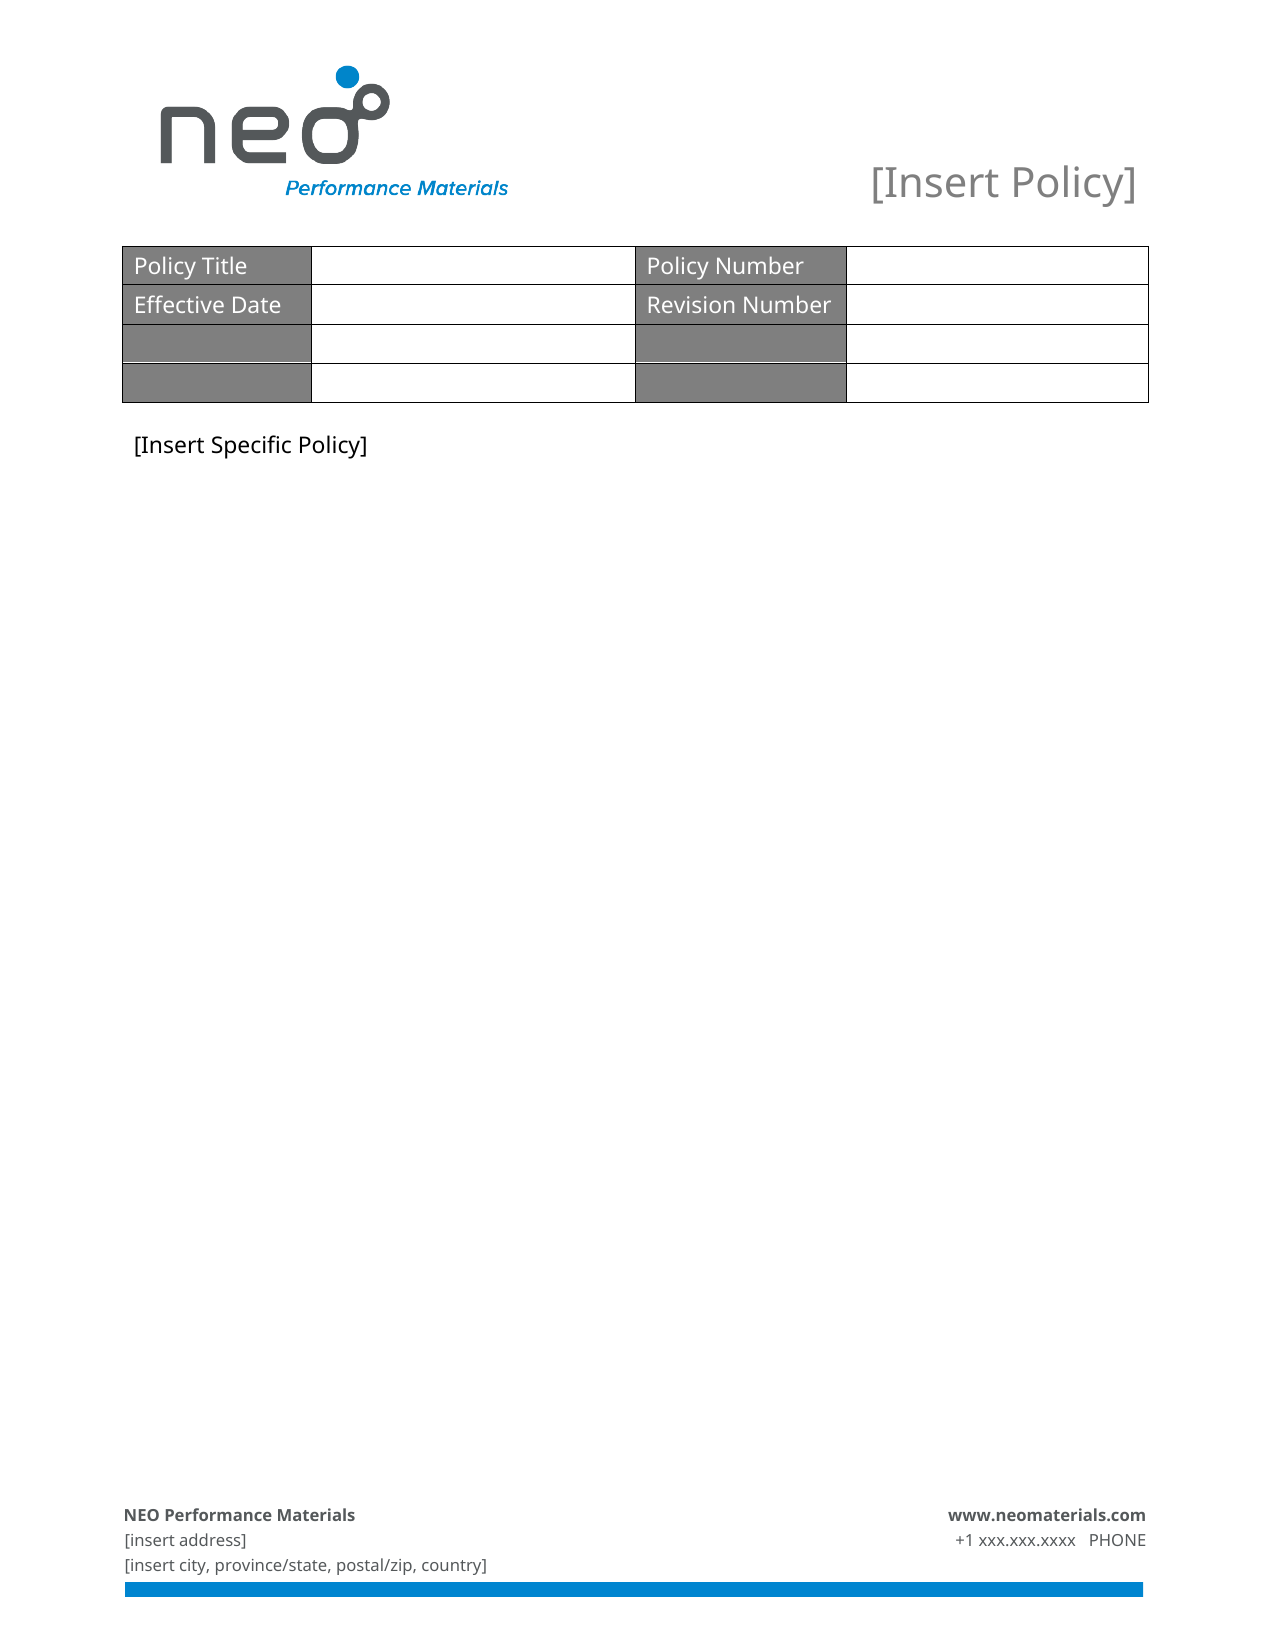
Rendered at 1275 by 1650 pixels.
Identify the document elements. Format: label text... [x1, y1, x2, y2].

table_header Policy Title [123, 247, 311, 284]
table_header Policy Number [636, 247, 846, 284]
table_cell [847, 364, 1148, 402]
table_header [312, 247, 635, 284]
table_cell [847, 285, 1148, 324]
table_cell Revision Number [636, 285, 846, 324]
table_cell [123, 364, 311, 402]
table_header [847, 247, 1148, 284]
table_cell [123, 325, 311, 362]
table_cell [312, 325, 635, 362]
table_cell [847, 325, 1148, 362]
table_cell [312, 364, 635, 402]
table_cell Effective Date [123, 285, 311, 324]
picture [156, 62, 511, 199]
table_cell [636, 325, 846, 362]
table_cell [312, 285, 635, 324]
table_cell [636, 364, 846, 402]
text [Insert Specific Policy] [133, 429, 1137, 460]
